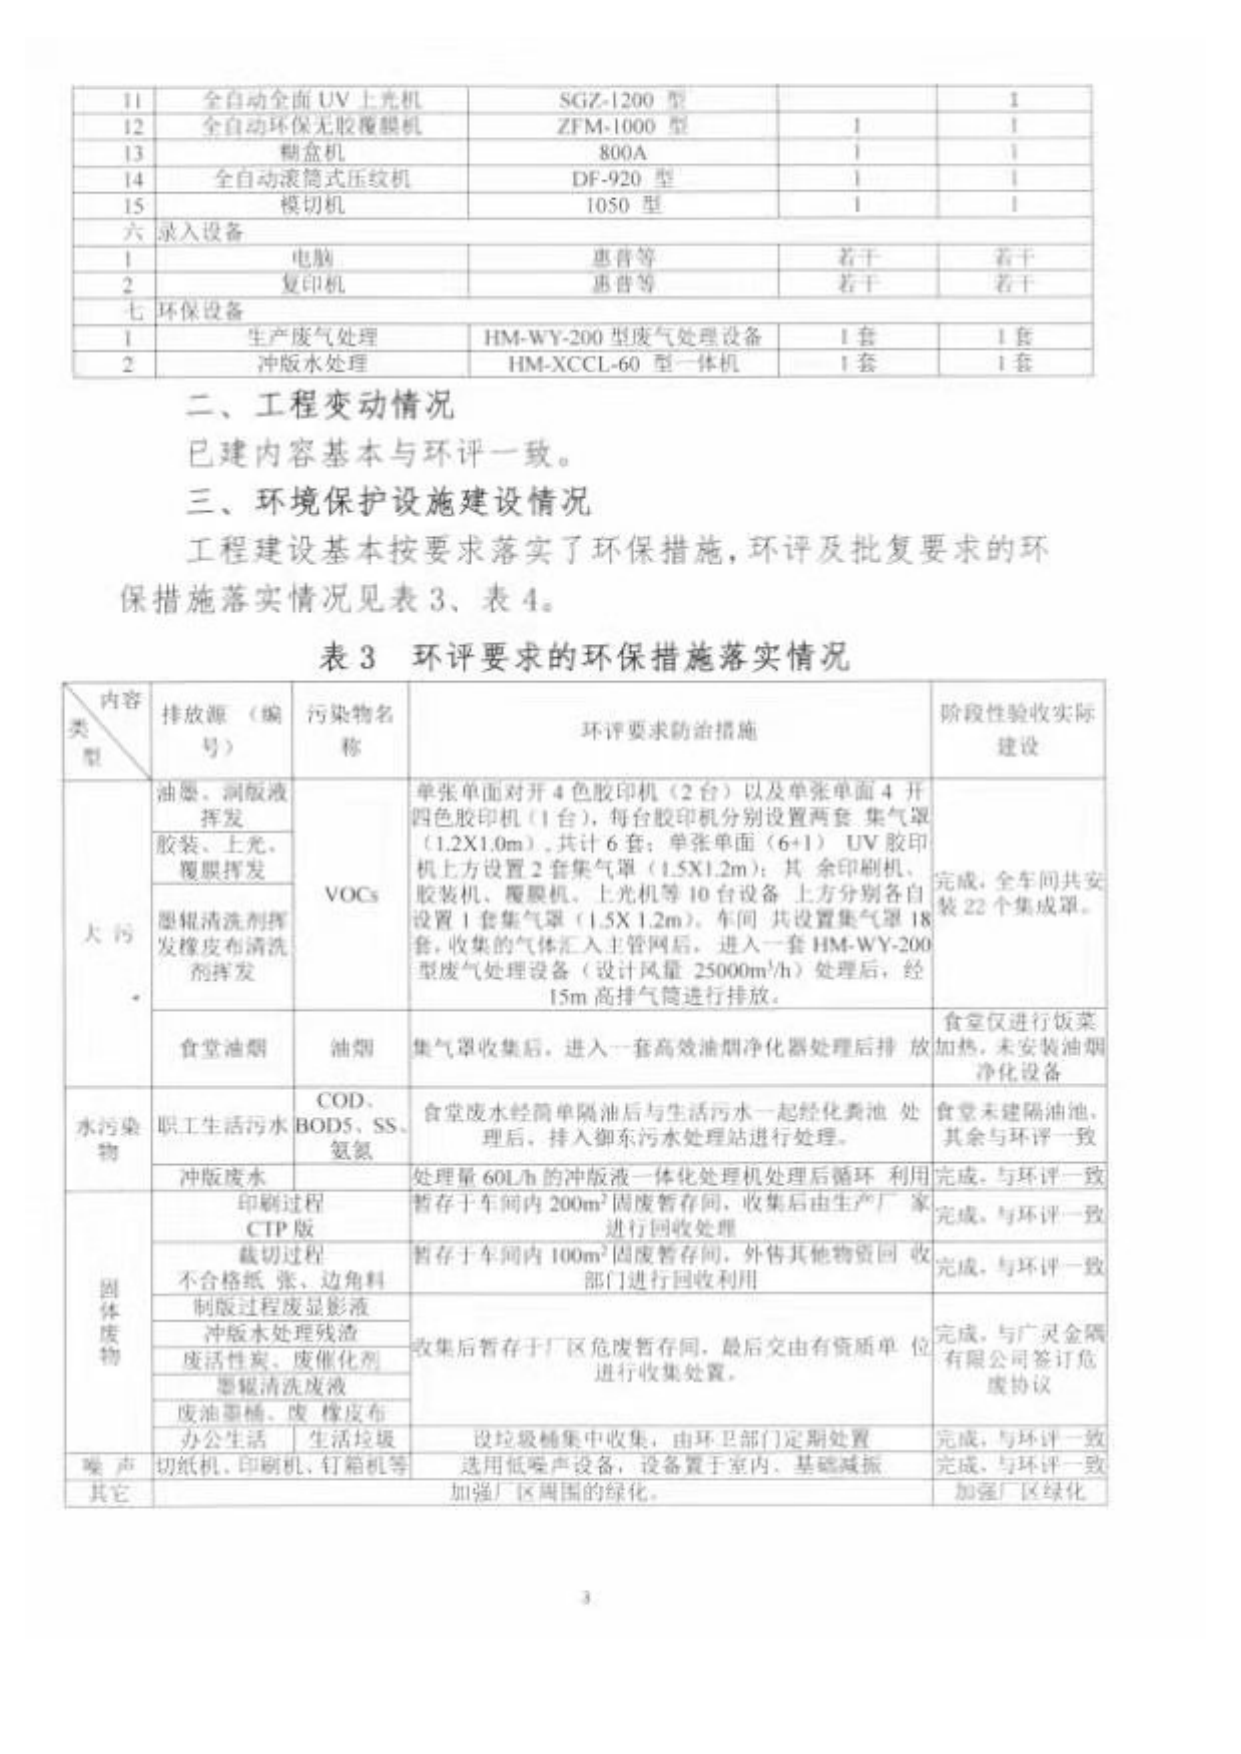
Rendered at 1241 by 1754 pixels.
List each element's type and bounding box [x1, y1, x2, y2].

picture [25, 37, 1207, 1639]
